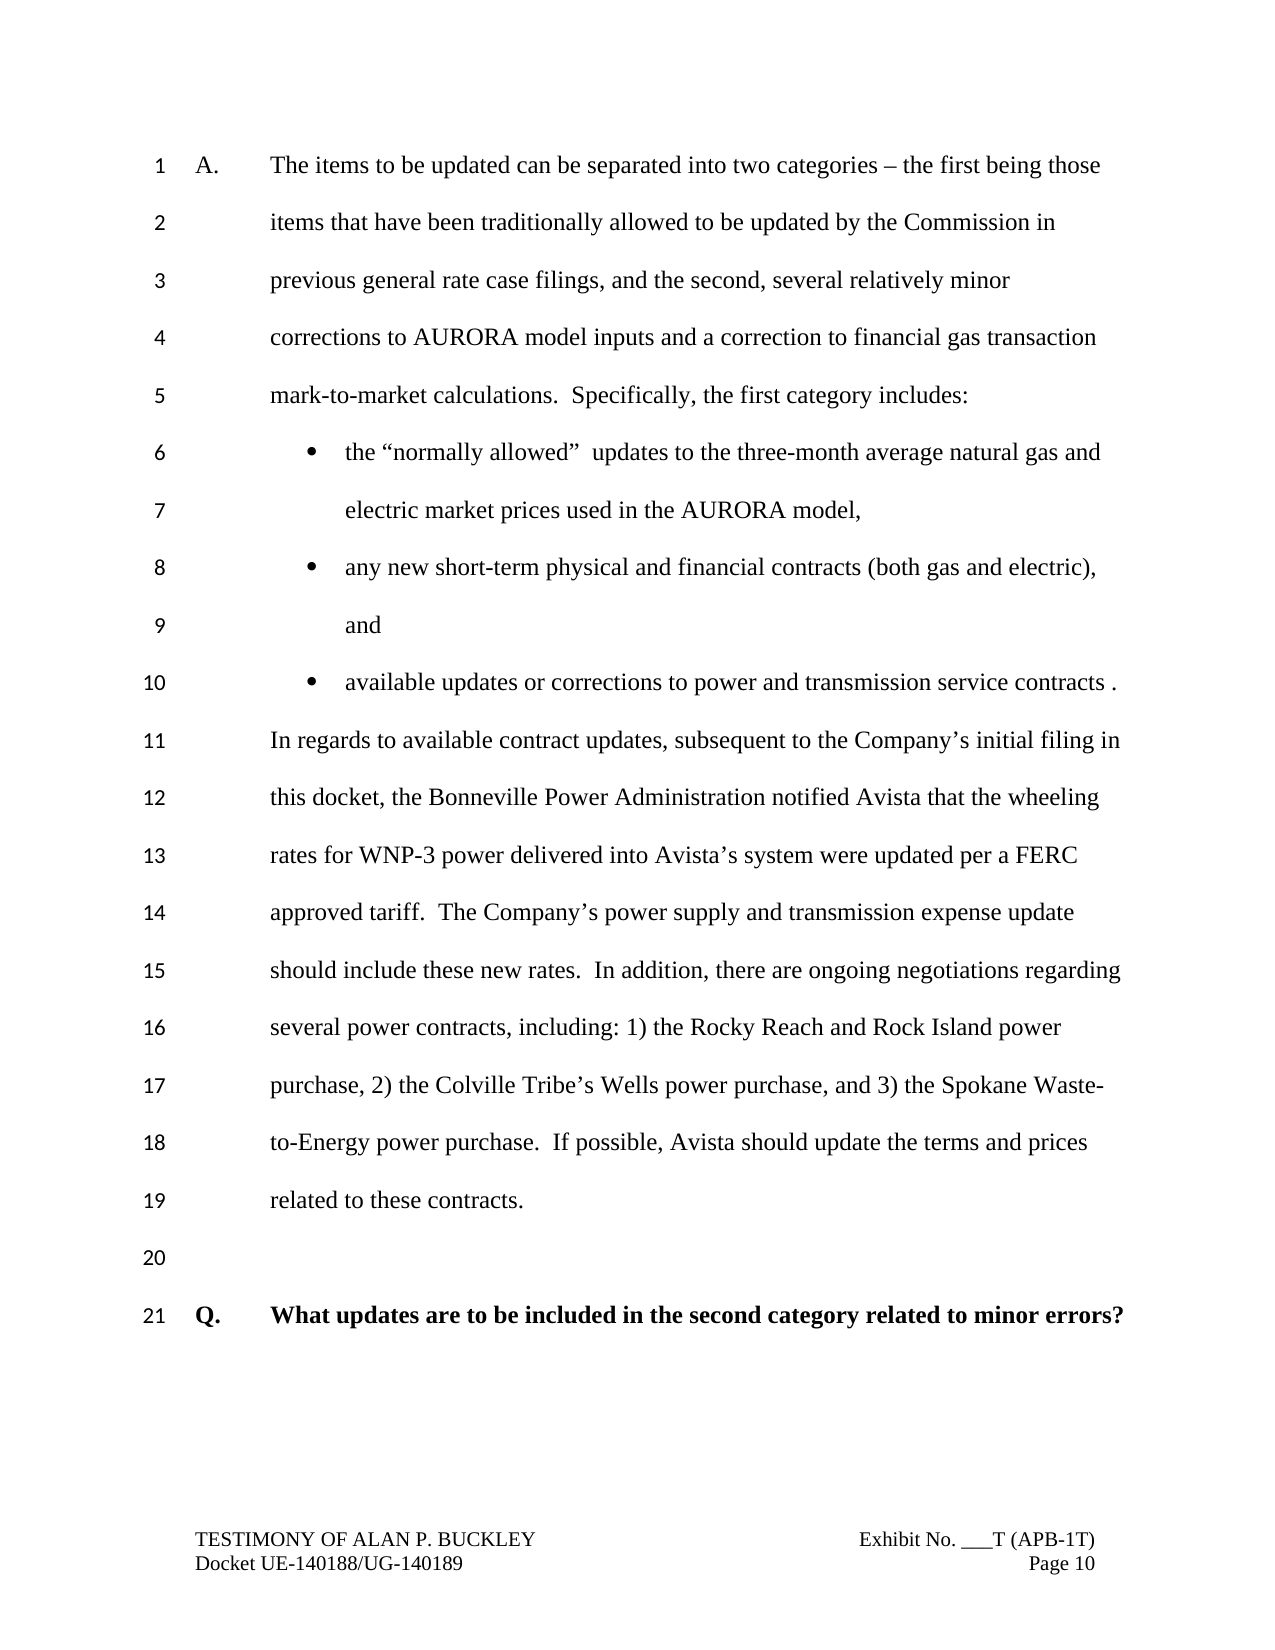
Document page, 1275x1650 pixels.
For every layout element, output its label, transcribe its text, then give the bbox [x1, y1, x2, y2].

list available updates or corrections to power and transmission service contracts . [307, 667, 1125, 696]
text Q. What updates are to be included in the second category related to minor errors? [195, 1300, 1125, 1329]
text A. The items to be updated can be separated into two categories – the first being those items that have been traditionally allowed to be updated by the Commission in previous general rate case filings, and the second, several relatively minor corrections to AURORA model inputs and a correction to financial gas transaction mark-to-market calculations. Specifically, the first category includes: [195, 150, 1125, 409]
list the “normally allowed” updates to the three-month average natural gas and electric market prices used in the AURORA model, [307, 437, 1125, 524]
text In regards to available contract updates, subsequent to the Company’s initial filing in this docket, the Bonneville Power Administration notified Avista that the wheeling rates for WNP-3 power delivered into Avista’s system were updated per a FERC approved tariff. The Company’s power supply and transmission expense update should include these new rates. In addition, there are ongoing negotiations regarding several power contracts, including: 1) the Rocky Reach and Rock Island power purchase, 2) the Colville Tribe’s Wells power purchase, and 3) the Spokane Waste-to-Energy power purchase. If possible, Avista should update the terms and prices related to these contracts. [270, 725, 1125, 1214]
list any new short-term physical and financial contracts (both gas and electric), and [307, 552, 1125, 639]
